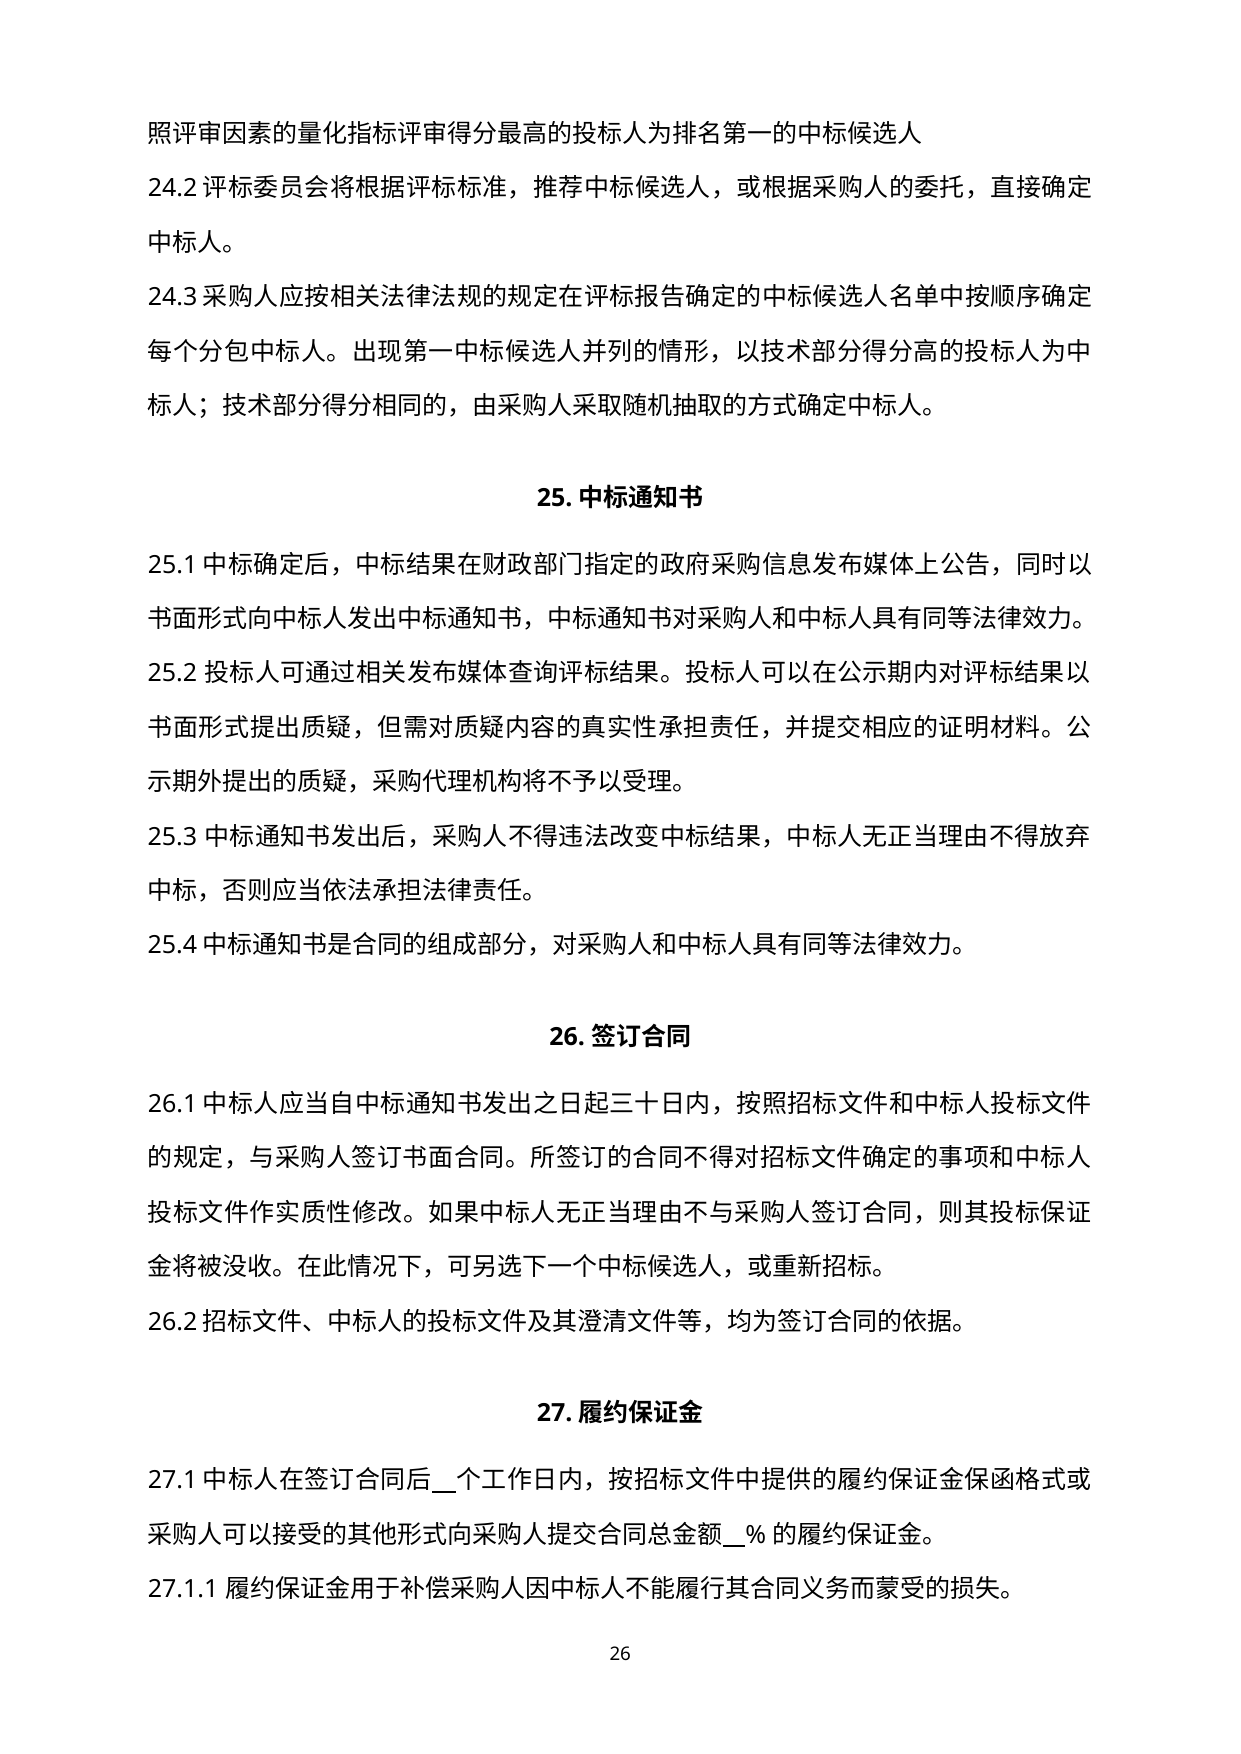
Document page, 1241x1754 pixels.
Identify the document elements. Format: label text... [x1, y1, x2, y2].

text 27.1中标人在签订合同后 个工作日内，按招标文件中提供的履约保证金保函格式或采购人可以接受的其他形式向采购人提交合同总金额 % 的履约保证金。 [148, 1460, 1092, 1550]
text 27.1.1 履约保证金用于补偿采购人因中标人不能履行其合同义务而蒙受的损失。 [148, 1568, 1092, 1605]
text 24.2评标委员会将根据评标标准，推荐中标候选人，或根据采购人的委托，直接确定中标人。 [148, 168, 1092, 258]
text 25.2 投标人可通过相关发布媒体查询评标结果。投标人可以在公示期内对评标结果以书面形式提出质疑，但需对质疑内容的真实性承担责任，并提交相应的证明材料。公示期外提出的质疑，采购代理机构将不予以受理。 [147, 653, 1092, 798]
text 24.3采购人应按相关法律法规的规定在评标报告确定的中标候选人名单中按顺序确定每个分包中标人。出现第一中标候选人并列的情形，以技术部分得分高的投标人为中标人；技术部分得分相同的，由采购人采取随机抽取的方式确定中标人。 [148, 277, 1092, 422]
text 25.3 中标通知书发出后，采购人不得违法改变中标结果，中标人无正当理由不得放弃中标，否则应当依法承担法律责任。 [147, 816, 1092, 907]
subtitle 27. 履约保证金 [148, 1393, 1092, 1429]
text 26.1中标人应当自中标通知书发出之日起三十日内，按照招标文件和中标人投标文件的规定，与采购人签订书面合同。所签订的合同不得对招标文件确定的事项和中标人投标文件作实质性修改。如果中标人无正当理由不与采购人签订合同，则其投标保证金将被没收。在此情况下，可另选下一个中标候选人，或重新招标。 [148, 1083, 1092, 1283]
text 25.4中标通知书是合同的组成部分，对采购人和中标人具有同等法律效力。 [147, 925, 1092, 961]
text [148, 113, 1092, 150]
text 26.2招标文件、中标人的投标文件及其澄清文件等，均为签订合同的依据。 [148, 1301, 1092, 1337]
subtitle 25. 中标通知书 [148, 477, 1092, 513]
subtitle 26. 签订合同 [148, 1017, 1092, 1053]
text 25.1中标确定后，中标结果在财政部门指定的政府采购信息发布媒体上公告，同时以书面形式向中标人发出中标通知书，中标通知书对采购人和中标人具有同等法律效力。 [148, 544, 1092, 635]
